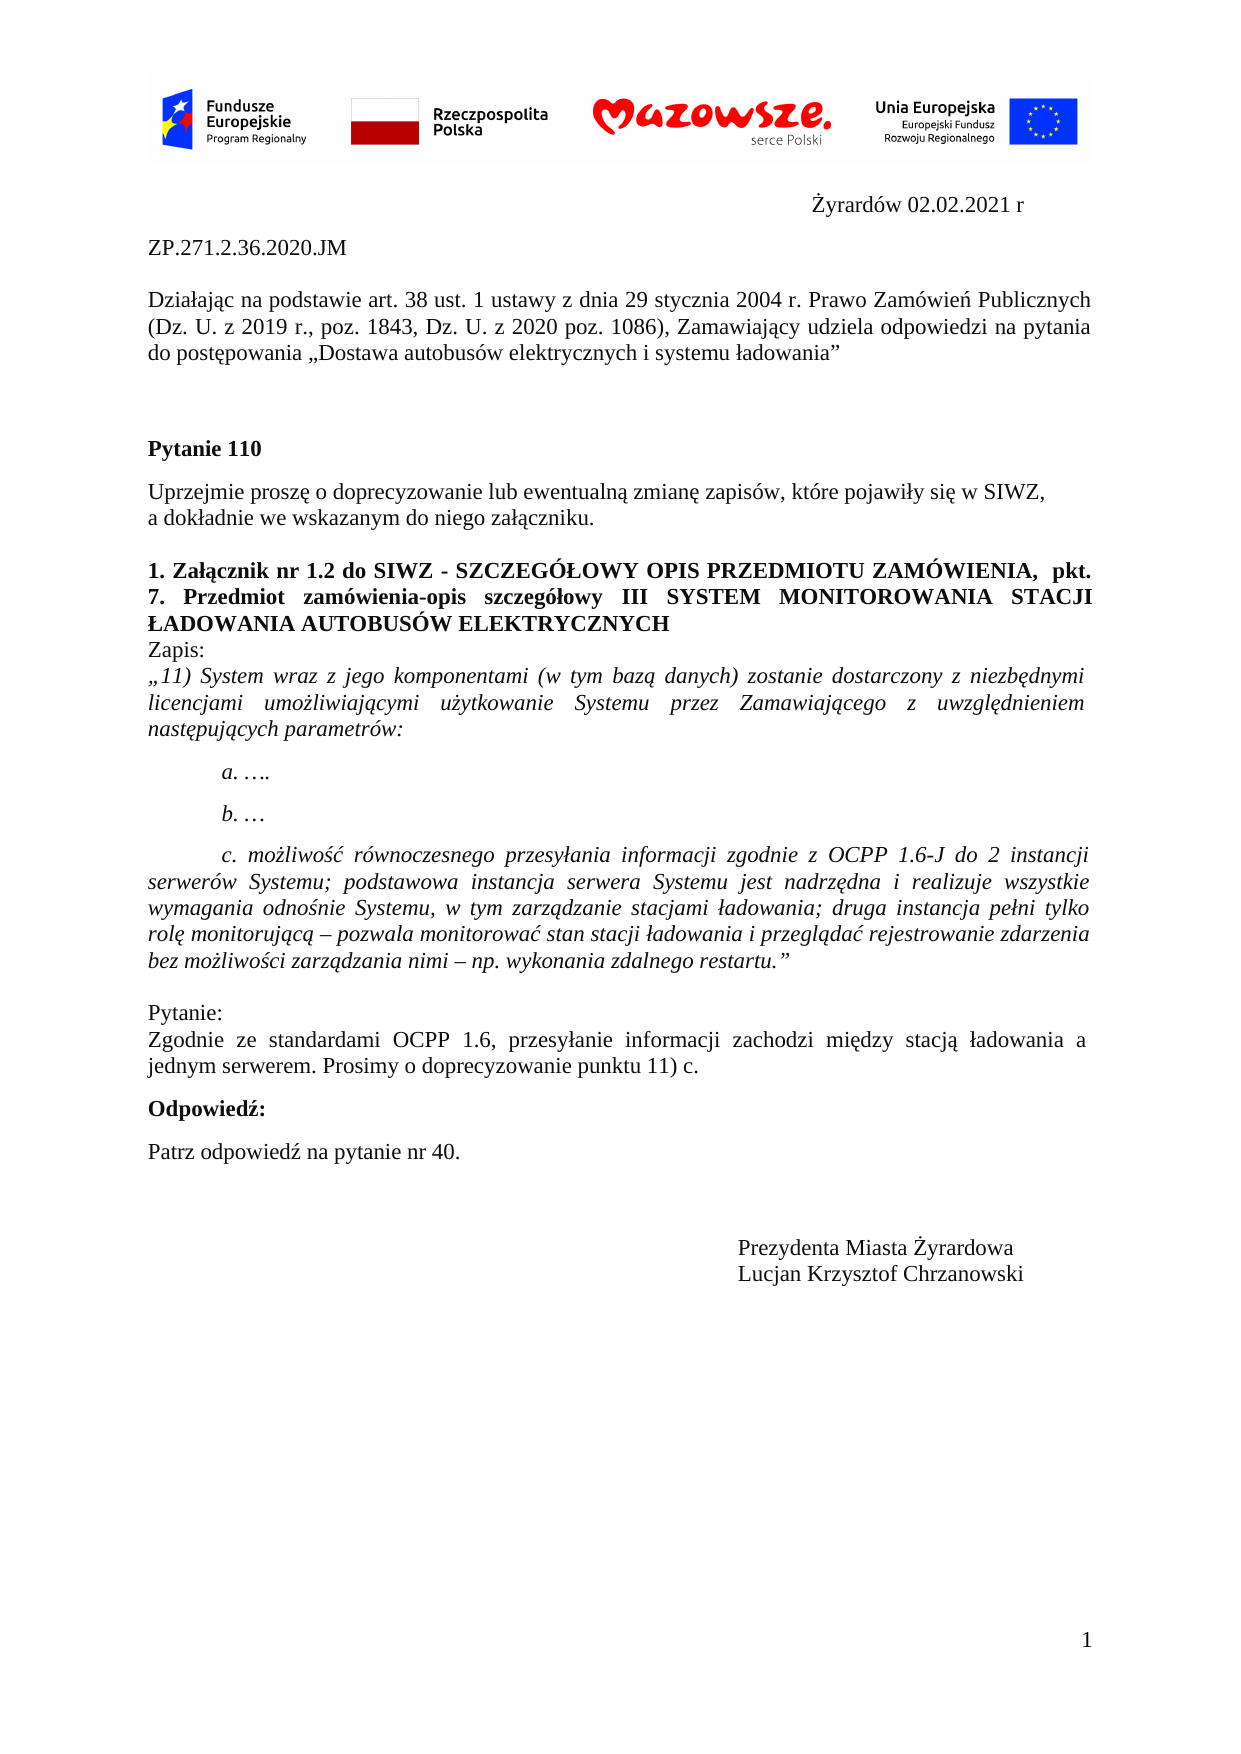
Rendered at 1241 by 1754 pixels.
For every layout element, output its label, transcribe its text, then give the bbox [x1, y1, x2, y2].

list a. …. [148, 758, 1093, 784]
text a dokładnie we wskazanym do niego załączniku. [148, 504, 1093, 531]
text 1. Załącznik nr 1.2 do SIWZ - SZCZEGÓŁOWY OPIS PRZEDMIOTU ZAMÓWIENIA, pkt. 7. Przedmiot zamówienia-opis szczegółowy III SYSTEM MONITOROWANIA STACJI ŁADOWANIA AUTOBUSÓW ELEKTRYCZNYCH [148, 557, 1093, 636]
text Uprzejmie proszę o doprecyzowanie lub ewentualną zmianę zapisów, które pojawiły się w SIWZ, [148, 478, 1093, 504]
text Żyrardów 02.02.2021 r [811, 191, 1093, 217]
text Działając na podstawie art. 38 ust. 1 ustawy z dnia 29 stycznia 2004 r. Prawo Zamówień Publicznych (Dz. U. z 2019 r., poz. 1843, Dz. U. z 2020 poz. 1086), Zamawiający udziela odpowiedzi na pytania do postępowania „Dostawa autobusów elektrycznych i systemu ładowania” [148, 286, 1093, 366]
text Odpowiedź: [148, 1095, 1088, 1121]
list b. … [148, 800, 1093, 826]
text Lucjan Krzysztof Chrzanowski [738, 1260, 1093, 1286]
text Prezydenta Miasta Żyrardowa [738, 1234, 1093, 1260]
text Pytanie 110 [148, 435, 1093, 461]
text Pytanie: [148, 999, 1093, 1026]
picture [147, 73, 1093, 165]
text Patrz odpowiedź na pytanie nr 40. [148, 1138, 1093, 1164]
text Zapis: [148, 636, 1093, 662]
text ZP.271.2.36.2020.JM [148, 234, 1093, 260]
list c. możliwość równoczesnego przesyłania informacji zgodnie z OCPP 1.6-J do 2 instancji serwerów Systemu; podstawowa instancja serwera Systemu jest nadrzędna i realizuje wszystkie wymagania odnośnie Systemu, w tym zarządzanie stacjami ładowania; druga instancja pełni tylko rolę monitorującą – pozwala monitorować stan stacji ładowania i przeglądać rejestrowanie zdarzenia bez możliwości zarządzania nimi – np. wykonania zdalnego restartu.” [148, 841, 1093, 973]
text „11) System wraz z jego komponentami (w tym bazą danych) zostanie dostarczony z niezbędnymi licencjami umożliwiającymi użytkowanie Systemu przez Zamawiającego z uwzględnieniem następujących parametrów: [148, 662, 1088, 741]
text Zgodnie ze standardami OCPP 1.6, przesyłanie informacji zachodzi między stacją ładowania a jednym serwerem. Prosimy o doprecyzowanie punktu 11) c. [148, 1026, 1088, 1078]
